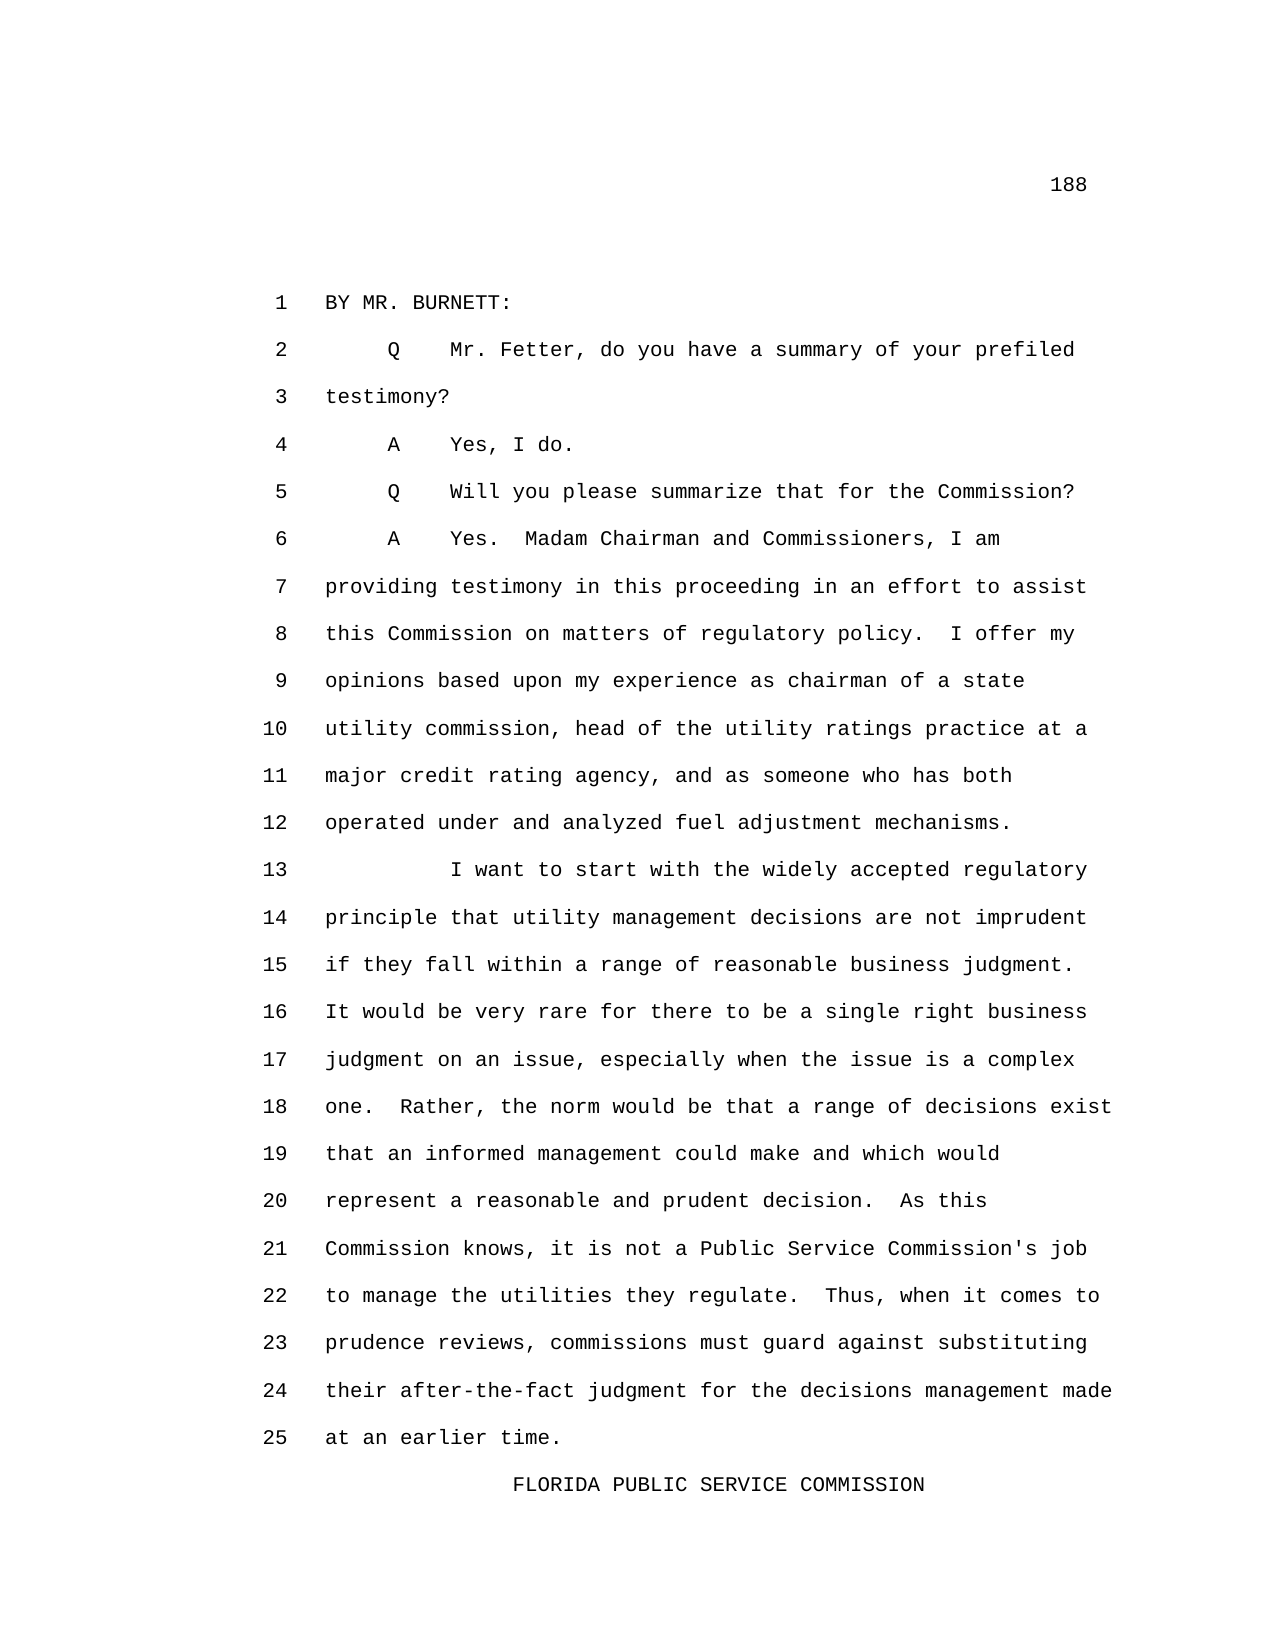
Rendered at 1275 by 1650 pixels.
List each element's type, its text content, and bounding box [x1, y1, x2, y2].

text 25 at an earlier time. [137, 1427, 1138, 1451]
text 15 if they fall within a range of reasonable business judgment. [137, 954, 1138, 978]
text 5 Q Will you please summarize that for the Commission? [137, 481, 1138, 505]
text 20 represent a reasonable and prudent decision. As this [137, 1190, 1138, 1214]
text 3 testimony? [137, 386, 1138, 410]
text 9 opinions based upon my experience as chairman of a state [137, 670, 1138, 694]
text 11 major credit rating agency, and as someone who has both [137, 765, 1138, 788]
text 188 [137, 174, 1138, 197]
text 2 Q Mr. Fetter, do you have a summary of your prefiled [137, 339, 1138, 363]
text 13 I want to start with the widely accepted regulatory [137, 859, 1138, 883]
text 18 one. Rather, the norm would be that a range of decisions exist [137, 1096, 1138, 1119]
text 6 A Yes. Madam Chairman and Commissioners, I am [137, 528, 1138, 552]
text 21 Commission knows, it is not a Public Service Commission's job [137, 1238, 1138, 1261]
text 16 It would be very rare for there to be a single right business [137, 1001, 1138, 1025]
text 22 to manage the utilities they regulate. Thus, when it comes to [137, 1285, 1138, 1309]
text 12 operated under and analyzed fuel adjustment mechanisms. [137, 812, 1138, 836]
text 17 judgment on an issue, especially when the issue is a complex [137, 1048, 1138, 1072]
text 7 providing testimony in this proceeding in an effort to assist [137, 576, 1138, 599]
text 4 A Yes, I do. [137, 434, 1138, 457]
text 19 that an informed management could make and which would [137, 1143, 1138, 1167]
text 10 utility commission, head of the utility ratings practice at a [137, 717, 1138, 741]
text 1 BY MR. BURNETT: [137, 292, 1138, 316]
text 23 prudence reviews, commissions must guard against substituting [137, 1332, 1138, 1356]
text FLORIDA PUBLIC SERVICE COMMISSION [137, 1474, 1138, 1498]
text 14 principle that utility management decisions are not imprudent [137, 907, 1138, 930]
text 24 their after-the-fact judgment for the decisions management made [137, 1379, 1138, 1403]
text 8 this Commission on matters of regulatory policy. I offer my [137, 623, 1138, 647]
